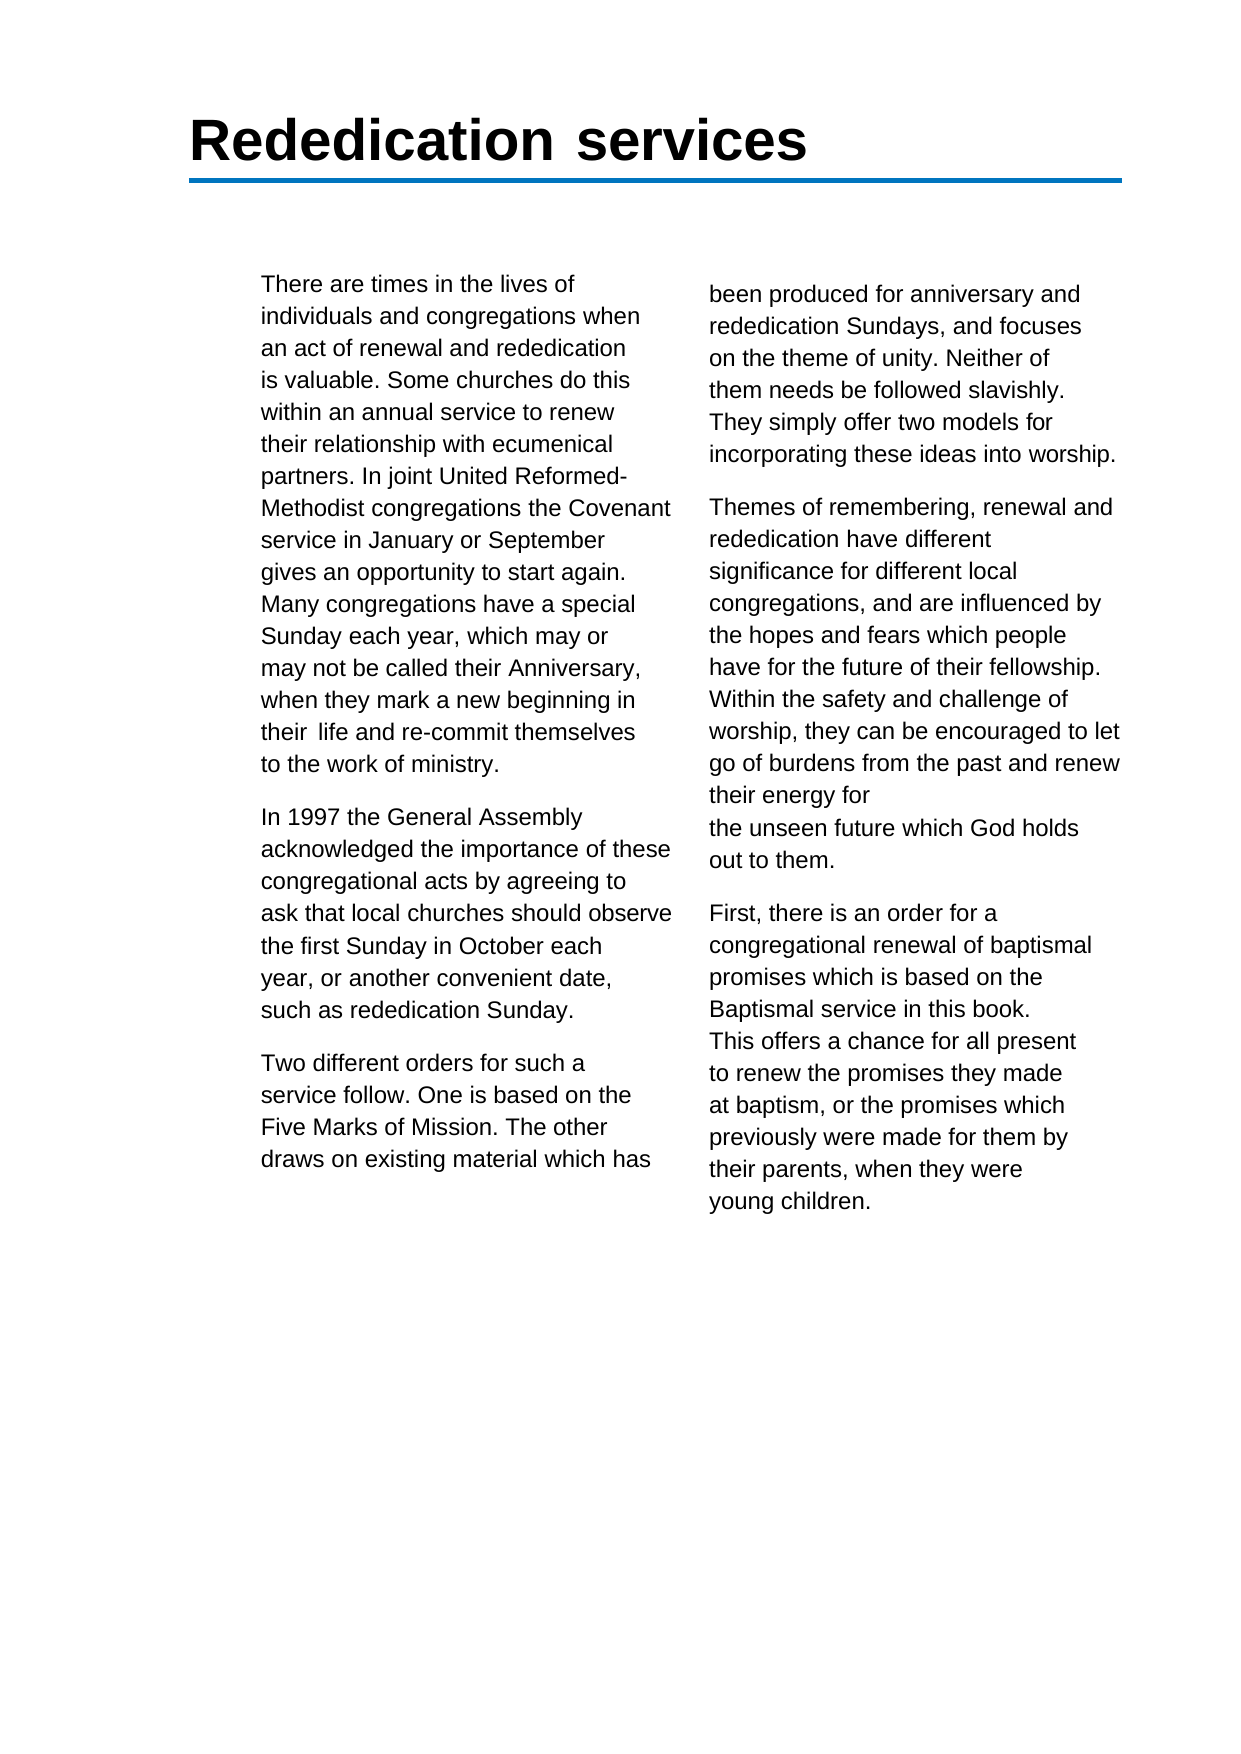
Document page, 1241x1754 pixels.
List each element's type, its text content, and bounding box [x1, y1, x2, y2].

text They simply offer two models for [709, 408, 1134, 435]
text been produced for anniversary and rededication Sundays, and focuses on the theme of unity. Neither of them needs be followed slavishly. [709, 279, 1101, 403]
text the unseen future which God holds out to them. [709, 814, 1101, 873]
title Rededication services [189, 106, 1134, 173]
text First, there is an order for a congregational renewal of baptismal promises which is based on the Baptismal service in this book. [709, 898, 1101, 1022]
text This offers a chance for all present to renew the promises they made at baptism, or the promises which previously were made for them by their parents, when they were young children. [709, 1027, 1081, 1214]
text There are times in the lives of individuals and congregations when an act of renewal and rededication is valuable. Some churches do this within an annual service to renew their relationship with ecumenical partners. In joint United Reformed- [261, 270, 642, 489]
text incorporating these ideas into worship. [709, 440, 1134, 468]
text Two different orders for such a service follow. One is based on the Five Marks of Mission. The other draws on existing material which has [261, 1049, 659, 1172]
text In 1997 the General Assembly acknowledged the importance of these congregational acts by agreeing to [261, 803, 674, 895]
text gives an opportunity to start again. Many congregations have a special Sunday each year, which may or may not be called their Anniversary, when they mark a new beginning in their life and re-commit themselves to the work of ministry. [261, 558, 658, 778]
text the first Sunday in October each year, or another convenient date, such as rededication Sunday. [261, 932, 654, 1023]
text Methodist congregations the Covenant service in January or September [261, 494, 674, 554]
text Themes of remembering, renewal and rededication have different significance for different local congregations, and are influenced by the hopes and fears which people have for the future of their fellowship. Within the safety and challenge of worship, they can be encouraged to let go of burdens from the past and renew their energy for [709, 493, 1123, 809]
text ask that local churches should observe [261, 899, 674, 927]
